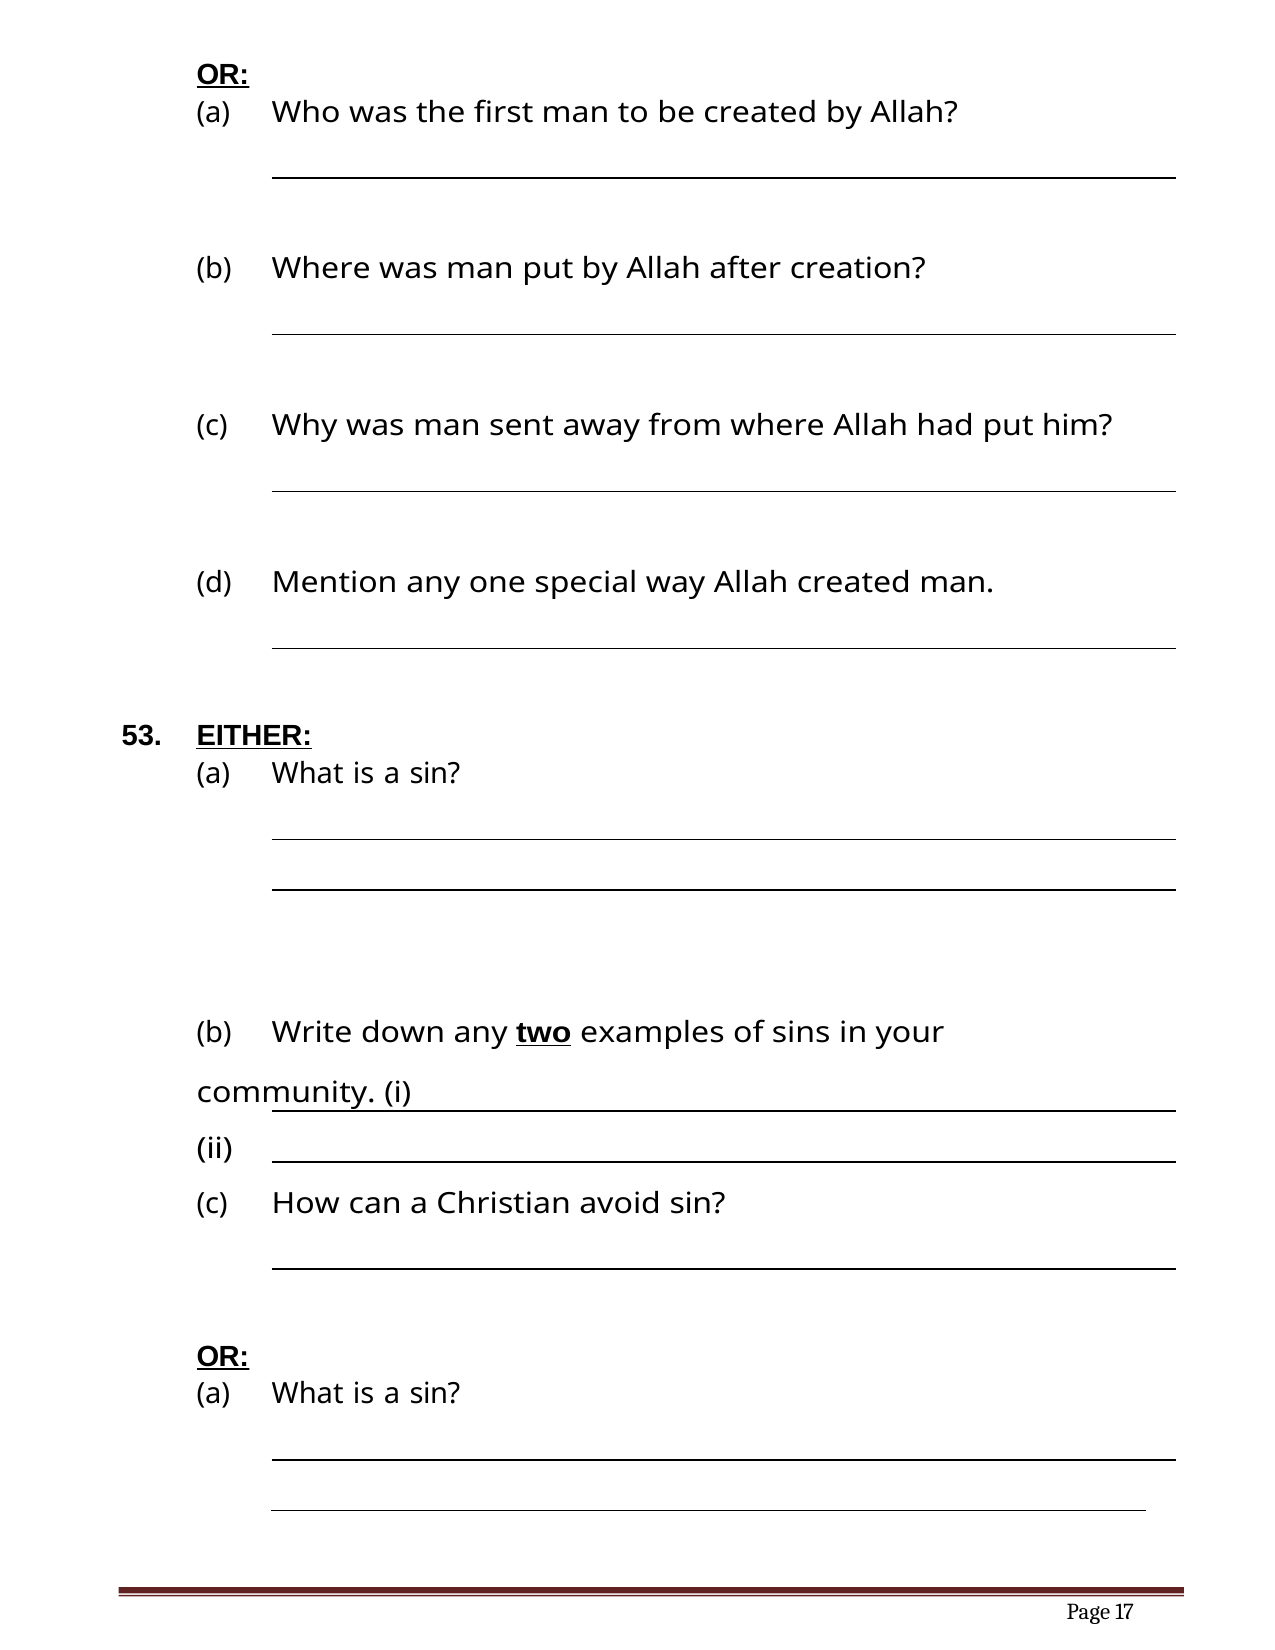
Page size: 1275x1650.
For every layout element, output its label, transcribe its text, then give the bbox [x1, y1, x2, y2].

subtitle EITHER: [121, 718, 1200, 752]
list Why was man sent away from where Allah had put him? [196, 404, 1200, 444]
subtitle OR: [196, 1339, 1200, 1372]
list Mention any one special way Allah created man. [196, 561, 1200, 601]
list What is a sin? [196, 1373, 1200, 1412]
list Write down any two examples of sins in your community. (i) [196, 1012, 1067, 1111]
list Where was man put by Allah after creation? [196, 248, 1200, 287]
list How can a Christian avoid sin? [196, 1182, 1200, 1222]
list What is a sin? [196, 752, 1200, 792]
text (ii) [196, 1131, 1200, 1165]
subtitle OR: [196, 57, 1200, 91]
list Who was the first man to be created by Allah? [196, 91, 1200, 131]
